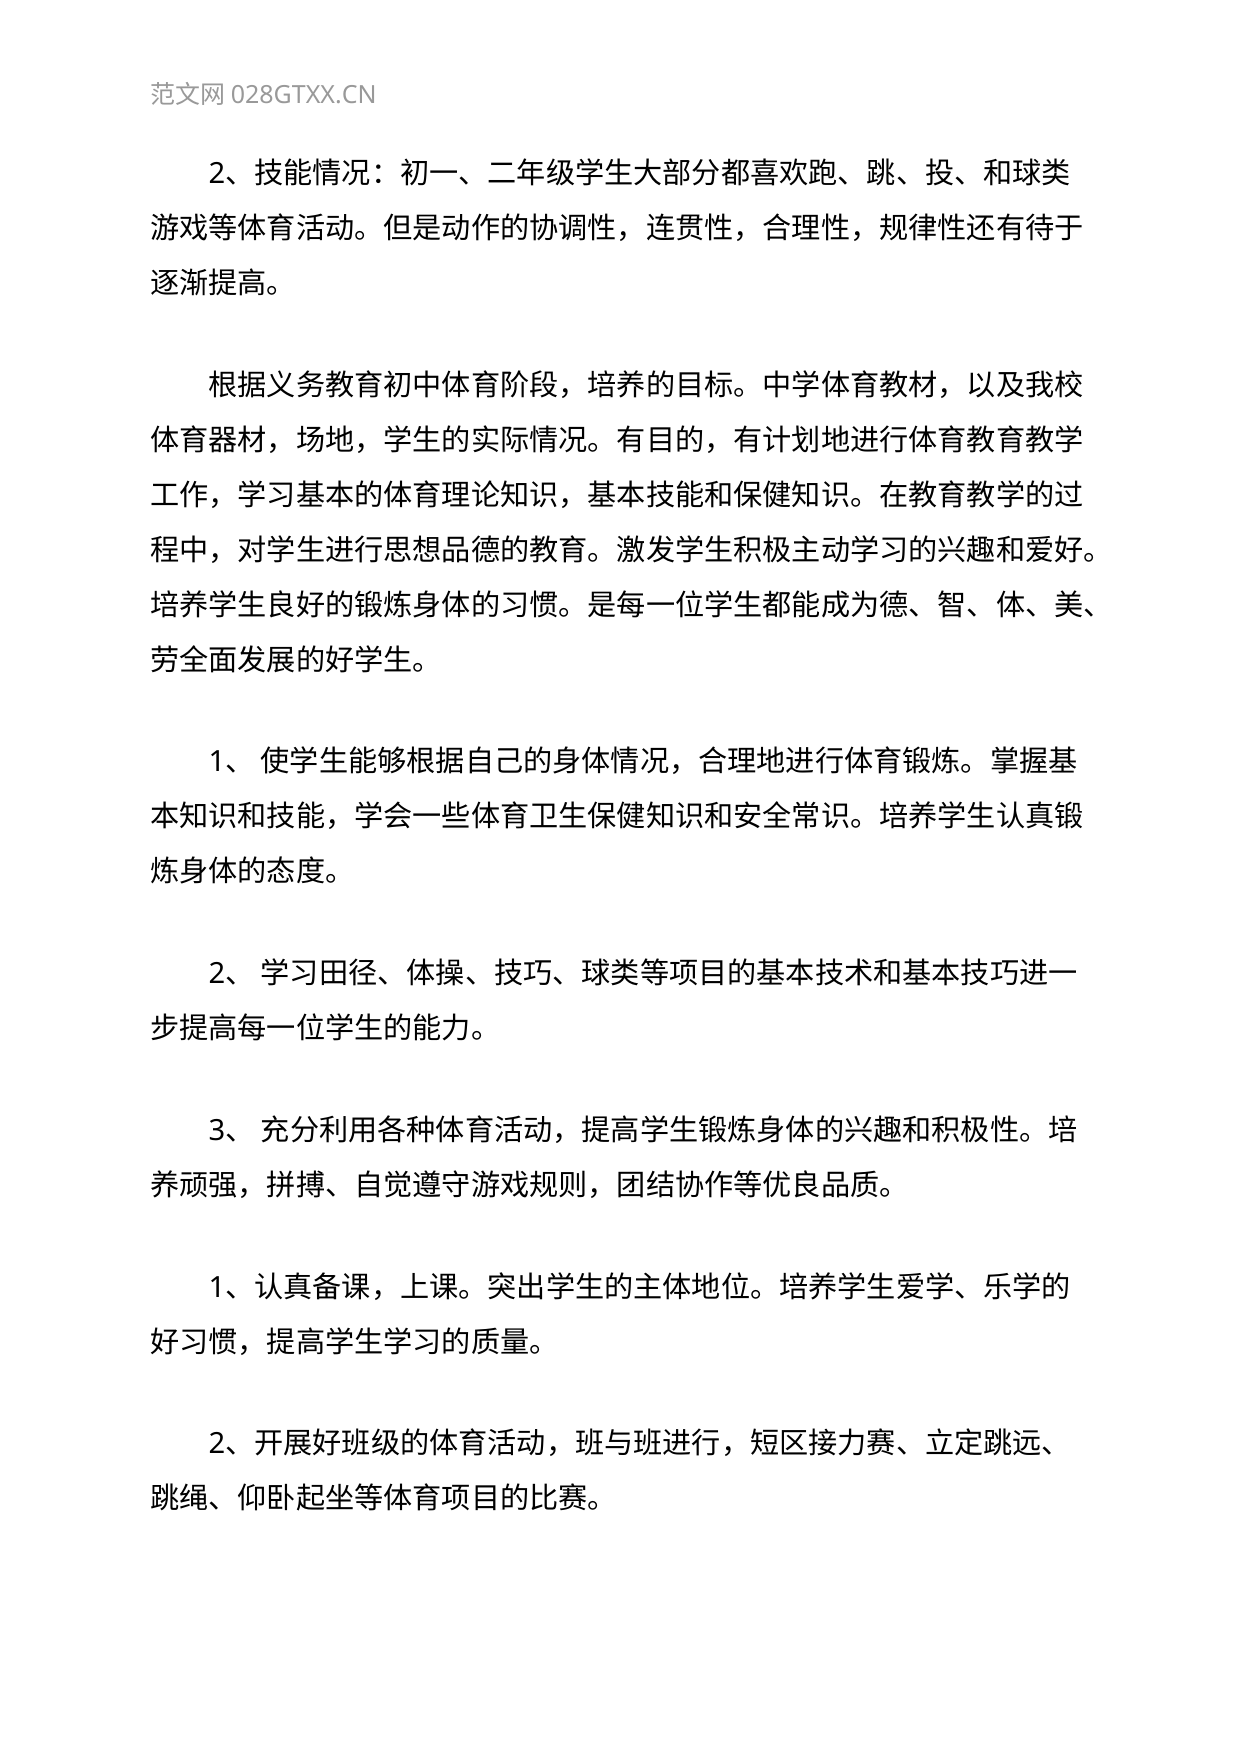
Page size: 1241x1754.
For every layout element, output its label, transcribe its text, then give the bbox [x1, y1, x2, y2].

text 根据义务教育初中体育阶段，培养的目标。中学体育教材，以及我校体育器材，场地，学生的实际情况。有目的，有计划地进行体育教育教学工作，学习基本的体育理论知识，基本技能和保健知识。在教育教学的过程中，对学生进行思想品德的教育。激发学生积极主动学习的兴趣和爱好。培养学生良好的锻炼身体的习惯。是每一位学生都能成为德、智、体、美、劳全面发展的好学生。 [150, 362, 1090, 678]
text 3、 充分利用各种体育活动，提高学生锻炼身体的兴趣和积极性。培养顽强，拼搏、自觉遵守游戏规则，团结协作等优良品质。 [150, 1106, 1090, 1204]
text 2、 学习田径、体操、技巧、球类等项目的基本技术和基本技巧进一步提高每一位学生的能力。 [150, 949, 1090, 1047]
text 1、认真备课，上课。突出学生的主体地位。培养学生爱学、乐学的好习惯，提高学生学习的质量。 [150, 1263, 1090, 1360]
text 2、技能情况：初一、二年级学生大部分都喜欢跑、跳、投、和球类游戏等体育活动。但是动作的协调性，连贯性，合理性，规律性还有待于逐渐提高。 [150, 150, 1090, 302]
text 2、开展好班级的体育活动，班与班进行，短区接力赛、立定跳远、跳绳、仰卧起坐等体育项目的比赛。 [150, 1420, 1090, 1517]
text 1、 使学生能够根据自己的身体情况，合理地进行体育锻炼。掌握基本知识和技能，学会一些体育卫生保健知识和安全常识。培养学生认真锻炼身体的态度。 [150, 738, 1090, 890]
